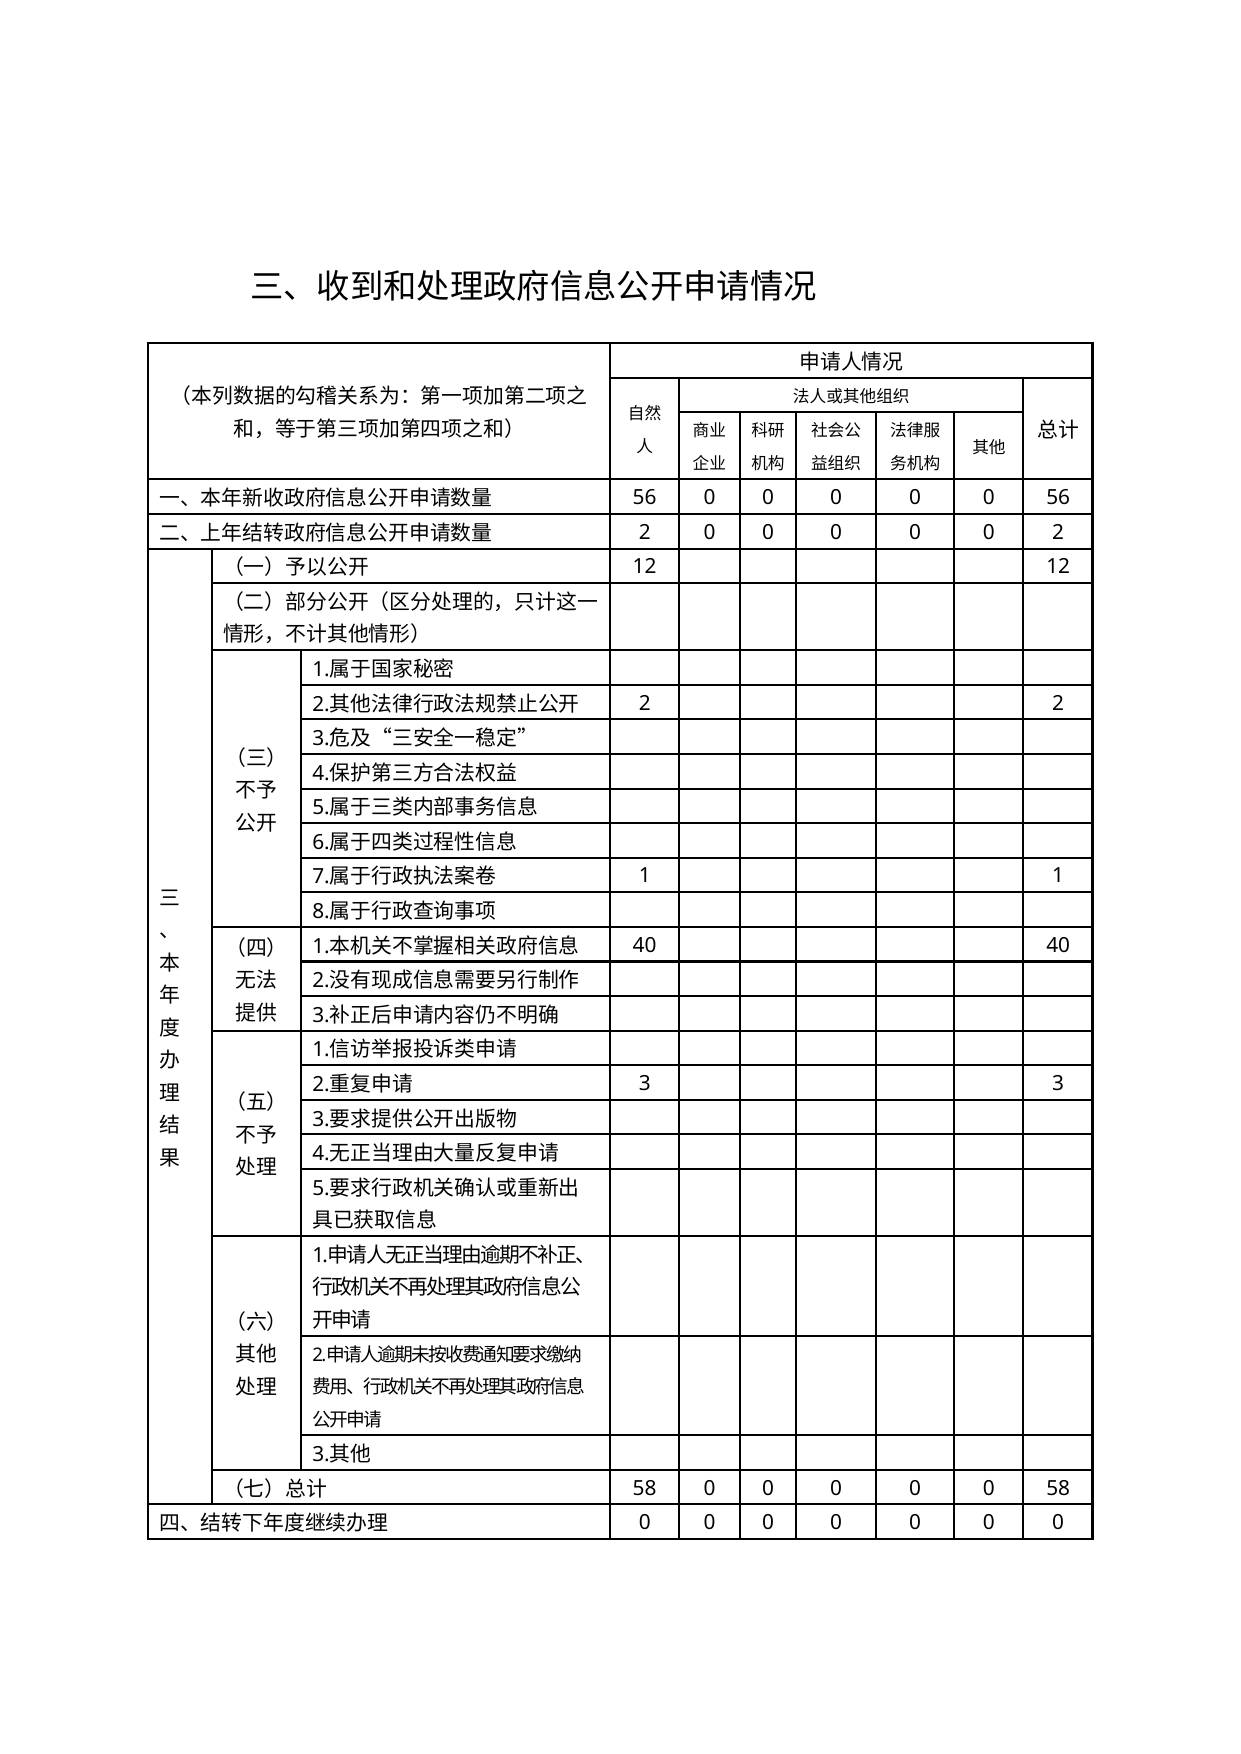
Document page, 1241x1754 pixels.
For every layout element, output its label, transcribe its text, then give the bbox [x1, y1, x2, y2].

table_cell [797, 928, 875, 960]
table_cell [741, 584, 795, 649]
table_cell [611, 1101, 678, 1133]
table_cell [741, 1101, 795, 1133]
table_cell [877, 1032, 953, 1064]
table_cell （三）不予 公开 [213, 651, 300, 926]
table_cell 0 [877, 480, 953, 513]
table_cell 2 [611, 686, 678, 718]
table_cell 0 [680, 1471, 739, 1503]
table_cell [797, 651, 875, 684]
table_cell 其他 [955, 413, 1022, 478]
table_cell 7.属于行政执法案卷 [302, 859, 609, 891]
table_cell [877, 720, 953, 753]
table_cell [611, 790, 678, 822]
table_cell （一）予以公开 [213, 550, 609, 582]
table_cell （七）总计 [213, 1471, 609, 1503]
table_header 申请人情况 [611, 344, 1091, 377]
table_cell [741, 790, 795, 822]
table_cell （四）无法 提供 [213, 928, 300, 1029]
table_cell [797, 686, 875, 718]
table_cell [611, 1436, 678, 1469]
table_cell [797, 790, 875, 822]
table_cell [680, 550, 739, 582]
table_cell [680, 1237, 739, 1334]
table_cell [741, 1066, 795, 1099]
table_cell [877, 859, 953, 891]
table_cell [955, 859, 1022, 891]
table_cell 2 [1024, 515, 1091, 547]
table_cell 3.补正后申请内容仍不明确 [302, 997, 609, 1029]
table_cell [741, 720, 795, 753]
table_cell [680, 651, 739, 684]
text 三、收到和处理政府信息公开申请情况 [183, 252, 1057, 317]
table_cell 2.其他法律行政法规禁止公开 [302, 686, 609, 718]
table_cell [1024, 1237, 1091, 1334]
table_cell [1024, 1032, 1091, 1064]
table_cell 自然人 [611, 379, 678, 478]
table_cell [955, 1170, 1022, 1235]
table_cell 56 [1024, 480, 1091, 513]
table_cell [1024, 1101, 1091, 1133]
table_cell [611, 824, 678, 857]
table_cell [877, 550, 953, 582]
table_cell 0 [680, 1505, 739, 1538]
table_cell [877, 824, 953, 857]
table_cell 40 [611, 928, 678, 960]
table_cell [877, 686, 953, 718]
table_cell [741, 1135, 795, 1168]
table_cell （六）其他 处理 [213, 1237, 300, 1469]
table_cell 一、本年新收政府信息公开申请数量 [149, 480, 609, 513]
table_cell [797, 1032, 875, 1064]
table_cell [611, 651, 678, 684]
table_cell [680, 1101, 739, 1133]
table_cell 4.保护第三方合法权益 [302, 755, 609, 787]
table_cell 法律服务机构 [877, 413, 953, 478]
table_cell [797, 893, 875, 926]
table_cell [797, 1101, 875, 1133]
table_cell 5.属于三类内部事务信息 [302, 790, 609, 822]
table_cell [877, 1237, 953, 1334]
table_cell 0 [797, 480, 875, 513]
table_cell 58 [611, 1471, 678, 1503]
table_cell [877, 1170, 953, 1235]
table_cell 0 [877, 1471, 953, 1503]
table_cell [680, 997, 739, 1029]
table_cell 4.无正当理由大量反复申请 [302, 1135, 609, 1168]
table_cell 2 [611, 515, 678, 547]
table_cell [680, 1170, 739, 1235]
table_cell [741, 824, 795, 857]
table_cell 1.属于国家秘密 [302, 651, 609, 684]
table_cell [955, 686, 1022, 718]
table_cell [680, 1436, 739, 1469]
table_cell 0 [680, 480, 739, 513]
table_cell [877, 1436, 953, 1469]
table_cell 5.要求行政机关确认或重新出具已获取信息 [302, 1170, 609, 1235]
table_cell [955, 790, 1022, 822]
table_cell [877, 893, 953, 926]
table_cell [1024, 584, 1091, 649]
table_cell [797, 1170, 875, 1235]
table_cell [955, 1135, 1022, 1168]
table_cell 40 [1024, 928, 1091, 960]
table_cell [741, 997, 795, 1029]
table_cell [1024, 963, 1091, 995]
table_header （本列数据的勾稽关系为：第一项加第二项之和，等于第三项加第四项之和） [149, 344, 609, 478]
table_cell 3.其他 [302, 1436, 609, 1469]
table_cell [797, 824, 875, 857]
table_cell [877, 651, 953, 684]
table_cell [741, 1436, 795, 1469]
table_cell [1024, 720, 1091, 753]
table_cell [797, 1337, 875, 1434]
table_cell [741, 1237, 795, 1334]
table_cell [877, 1337, 953, 1434]
table_cell [611, 997, 678, 1029]
table_cell [955, 1101, 1022, 1133]
table_cell [611, 1032, 678, 1064]
table_cell 0 [611, 1505, 678, 1538]
table_cell [955, 824, 1022, 857]
table_cell [680, 824, 739, 857]
table_cell [955, 720, 1022, 753]
table_cell 法人或其他组织 [680, 379, 1022, 411]
table_cell [741, 859, 795, 891]
table_cell [877, 1135, 953, 1168]
table_cell 二、上年结转政府信息公开申请数量 [149, 515, 609, 547]
table_cell 1 [611, 859, 678, 891]
table_cell [1024, 755, 1091, 787]
table_cell （五）不予 处理 [213, 1032, 300, 1235]
table_cell [877, 584, 953, 649]
table_cell [797, 720, 875, 753]
table_cell 2.重复申请 [302, 1066, 609, 1099]
table_cell [955, 755, 1022, 787]
table_cell [1024, 790, 1091, 822]
table_cell [877, 755, 953, 787]
table_cell 0 [797, 1471, 875, 1503]
table_cell [741, 686, 795, 718]
table_cell [955, 651, 1022, 684]
table_cell [1024, 1135, 1091, 1168]
table_cell [611, 1135, 678, 1168]
table_cell [955, 893, 1022, 926]
table_cell [611, 755, 678, 787]
table_cell [741, 963, 795, 995]
table_cell [877, 790, 953, 822]
table_cell 科研机构 [741, 413, 795, 478]
table_cell [797, 963, 875, 995]
table_cell [877, 1101, 953, 1133]
table_cell [1024, 893, 1091, 926]
table_cell [877, 997, 953, 1029]
table_cell [955, 1337, 1022, 1434]
table_cell [797, 997, 875, 1029]
table_cell 0 [955, 1505, 1022, 1538]
table_cell [611, 720, 678, 753]
table_cell [877, 928, 953, 960]
table_cell [611, 584, 678, 649]
table_cell [877, 1066, 953, 1099]
table_cell 社会公益组织 [797, 413, 875, 478]
table_cell [680, 893, 739, 926]
table_cell [680, 790, 739, 822]
table_cell 1 [1024, 859, 1091, 891]
table_cell [797, 550, 875, 582]
table_cell 0 [741, 480, 795, 513]
table_cell 2.没有现成信息需要另行制作 [302, 963, 609, 995]
table_cell [741, 550, 795, 582]
table_cell 三、本年度办理结果 [149, 550, 211, 1503]
table_cell 0 [877, 515, 953, 547]
table_cell [955, 963, 1022, 995]
table_cell 3.要求提供公开出版物 [302, 1101, 609, 1133]
table_cell [680, 1066, 739, 1099]
table_cell （二）部分公开（区分处理的，只计这一情形，不计其他情形） [213, 584, 609, 649]
table_cell 1.申请人无正当理由逾期不补正、行政机关不再处理其政府信息公开申请 [302, 1237, 609, 1334]
table_cell 58 [1024, 1471, 1091, 1503]
table_cell 0 [797, 515, 875, 547]
table_cell [680, 1032, 739, 1064]
table_cell [680, 584, 739, 649]
table_cell 2 [1024, 686, 1091, 718]
table_cell 12 [611, 550, 678, 582]
table_cell [680, 963, 739, 995]
table_cell [680, 755, 739, 787]
table_cell [797, 1237, 875, 1334]
table_cell [797, 859, 875, 891]
table_cell [680, 686, 739, 718]
table_cell [955, 584, 1022, 649]
table_cell [1024, 651, 1091, 684]
table_cell [741, 1337, 795, 1434]
table_cell [1024, 824, 1091, 857]
table_cell [741, 1170, 795, 1235]
table_cell [1024, 1436, 1091, 1469]
table_cell 0 [741, 1471, 795, 1503]
table_cell [611, 893, 678, 926]
table_cell 0 [680, 515, 739, 547]
table_cell [797, 755, 875, 787]
table_cell 1.本机关不掌握相关政府信息 [302, 928, 609, 960]
table_cell 12 [1024, 550, 1091, 582]
table_cell [955, 928, 1022, 960]
table_cell [611, 1170, 678, 1235]
table_cell [741, 893, 795, 926]
table_cell [877, 963, 953, 995]
table_cell [1024, 997, 1091, 1029]
table_cell [1024, 1337, 1091, 1434]
table_cell 0 [877, 1505, 953, 1538]
table_cell [955, 1237, 1022, 1334]
table_cell 3.危及“三安全一稳定” [302, 720, 609, 753]
table_cell 6.属于四类过程性信息 [302, 824, 609, 857]
table_cell 四、结转下年度继续办理 [149, 1505, 609, 1538]
table_cell 0 [797, 1505, 875, 1538]
table_cell 3 [611, 1066, 678, 1099]
table_cell [955, 550, 1022, 582]
table_cell [955, 1032, 1022, 1064]
table_cell [680, 928, 739, 960]
table_cell [680, 859, 739, 891]
table_cell [797, 1135, 875, 1168]
table_cell [955, 997, 1022, 1029]
table_cell [680, 1135, 739, 1168]
table_cell [741, 1032, 795, 1064]
table_cell 总计 [1024, 379, 1091, 478]
table_cell [680, 1337, 739, 1434]
table_cell [955, 1066, 1022, 1099]
table_cell 3 [1024, 1066, 1091, 1099]
table_cell 0 [741, 1505, 795, 1538]
table_cell [797, 1436, 875, 1469]
table_cell [741, 755, 795, 787]
table_cell 1.信访举报投诉类申请 [302, 1032, 609, 1064]
table_cell [741, 928, 795, 960]
table_cell [611, 1237, 678, 1334]
table_cell 56 [611, 480, 678, 513]
table_cell [741, 651, 795, 684]
table_cell 0 [1024, 1505, 1091, 1538]
table_cell 0 [955, 1471, 1022, 1503]
table_cell 0 [955, 515, 1022, 547]
table_cell [797, 1066, 875, 1099]
table_cell [611, 963, 678, 995]
table_cell [680, 720, 739, 753]
table_cell [611, 1337, 678, 1434]
table_cell 2.申请人逾期未按收费通知要求缴纳费用、行政机关不再处理其政府信息公开申请 [302, 1337, 609, 1434]
table_cell [955, 1436, 1022, 1469]
table_cell 8.属于行政查询事项 [302, 893, 609, 926]
table_cell [1024, 1170, 1091, 1235]
table_cell [797, 584, 875, 649]
table_cell 0 [955, 480, 1022, 513]
table_cell 商业企业 [680, 413, 739, 478]
table_cell 0 [741, 515, 795, 547]
